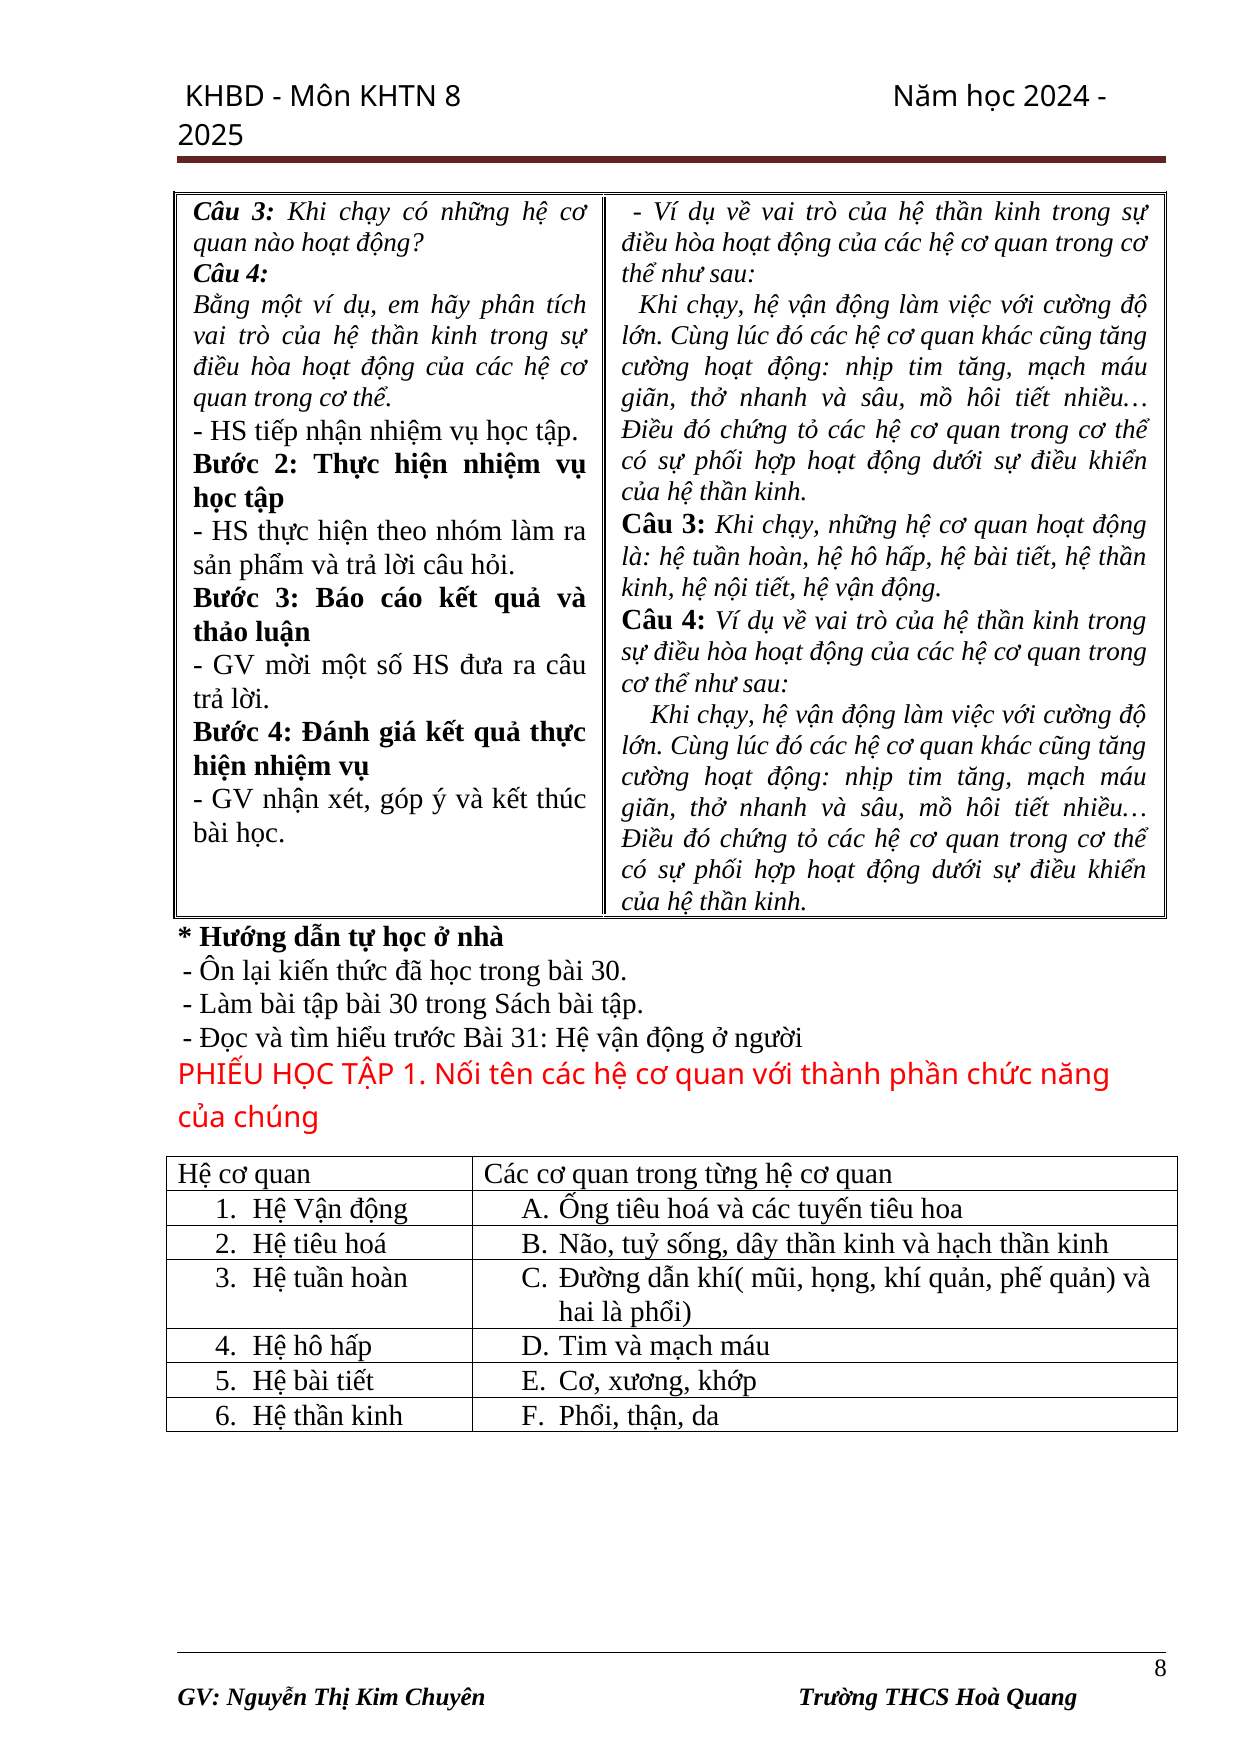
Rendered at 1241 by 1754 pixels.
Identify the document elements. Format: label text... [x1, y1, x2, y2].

table_cell Hệ bài tiết [167, 1363, 472, 1397]
text - Đọc và tìm hiểu trước Bài 31: Hệ vận động ở người [182, 1020, 1161, 1053]
text * Hướng dẫn tự học ở nhà [177, 919, 1166, 953]
table_cell Tim và mạch máu [473, 1329, 1177, 1362]
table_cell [177, 193, 604, 916]
table_cell Đường dẫn khí( mũi, họng, khí quản, phế quản) và hai là phổi) [473, 1260, 1177, 1327]
table_cell Ống tiêu hoá và các tuyến tiêu hoa [473, 1191, 1177, 1225]
table_cell Phổi, thận, da [473, 1398, 1177, 1431]
text PHIẾU HỌC TẬP 1. Nối tên các hệ cơ quan với thành phần chức năng của chúng [177, 1053, 1166, 1136]
table_cell Não, tuỷ sống, dây thần kinh và hạch thần kinh [473, 1226, 1177, 1259]
table_cell Hệ Vận động [167, 1191, 472, 1225]
table_header Hệ cơ quan [167, 1157, 472, 1190]
table_cell Hệ hô hấp [167, 1329, 472, 1362]
table_cell Hệ thần kinh [167, 1398, 472, 1431]
table_cell Hệ tiêu hoá [167, 1226, 472, 1259]
table_cell Hệ tuần hoàn [167, 1260, 472, 1327]
text - Ôn lại kiến thức đã học trong bài 30. [182, 953, 1161, 986]
table_cell Cơ, xương, khớp [473, 1363, 1177, 1397]
table_header Các cơ quan trong từng hệ cơ quan [473, 1157, 1177, 1190]
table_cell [604, 195, 1164, 916]
text - Làm bài tập bài 30 trong Sách bài tập. [182, 986, 1161, 1020]
